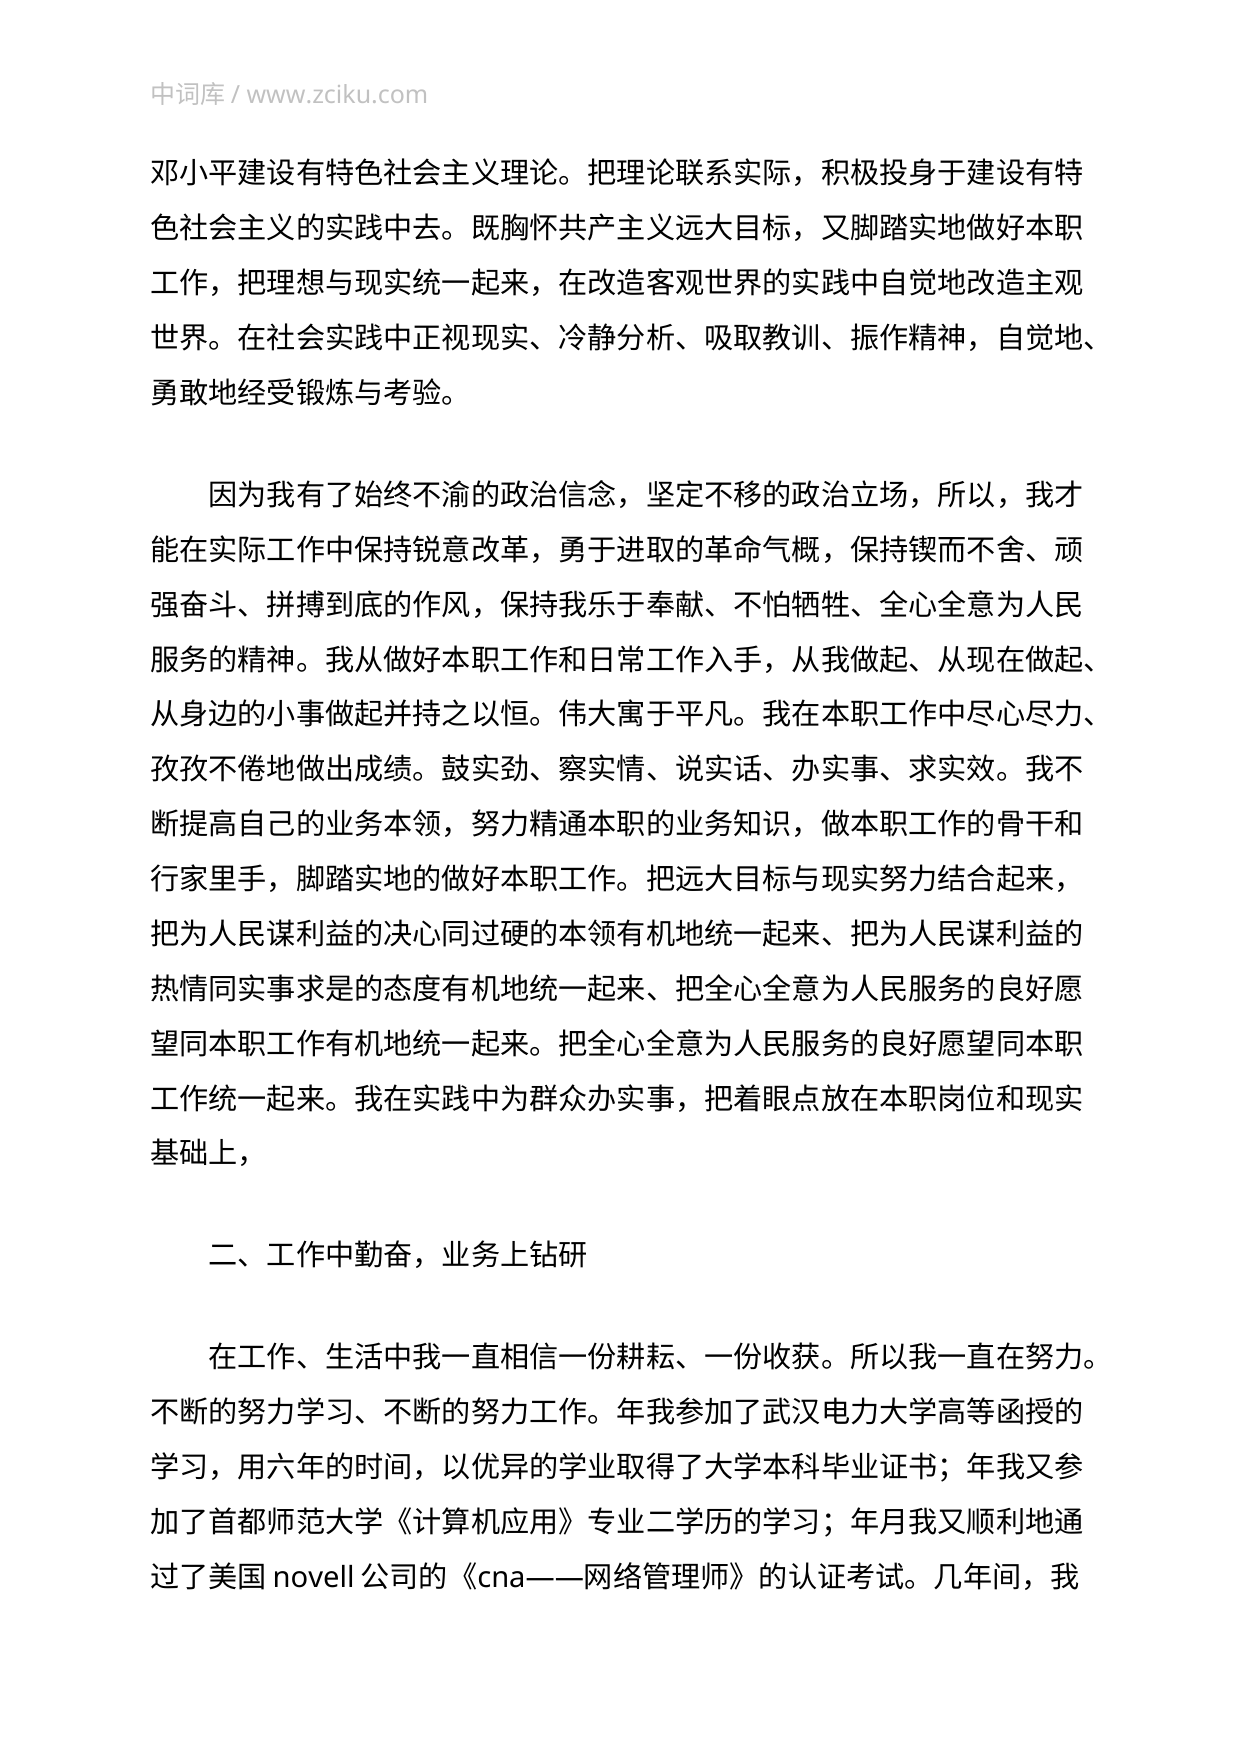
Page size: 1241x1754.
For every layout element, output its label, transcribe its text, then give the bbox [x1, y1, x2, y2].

text 二、工作中勤奋，业务上钻研 [150, 1232, 1090, 1274]
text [150, 1334, 1090, 1596]
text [150, 150, 1090, 412]
text 因为我有了始终不渝的政治信念，坚定不移的政治立场，所以，我才能在实际工作中保持锐意改革，勇于进取的革命气概，保持锲而不舍、顽强奋斗、拼搏到底的作风，保持我乐于奉献、不怕牺牲、全心全意为人民服务的精神。我从做好本职工作和日常工作入手，从我做起、从现在做起、从身边的小事做起并持之以恒。伟大寓于平凡。我在本职工作中尽心尽力、孜孜不倦地做出成绩。鼓实劲、察实情、说实话、办实事、求实效。我不断提高自己的业务本领，努力精通本职的业务知识，做本职工作的骨干和行家里手，脚踏实地的做好本职工作。把远大目标与现实努力结合起来，把为人民谋利益的决心同过硬的本领有机地统一起来、把为人民谋利益的热情同实事求是的态度有机地统一起来、把全心全意为人民服务的良好愿望同本职工作有机地统一起来。把全心全意为人民服务的良好愿望同本职工作统一起来。我在实践中为群众办实事，把着眼点放在本职岗位和现实基础上， [150, 471, 1090, 1172]
